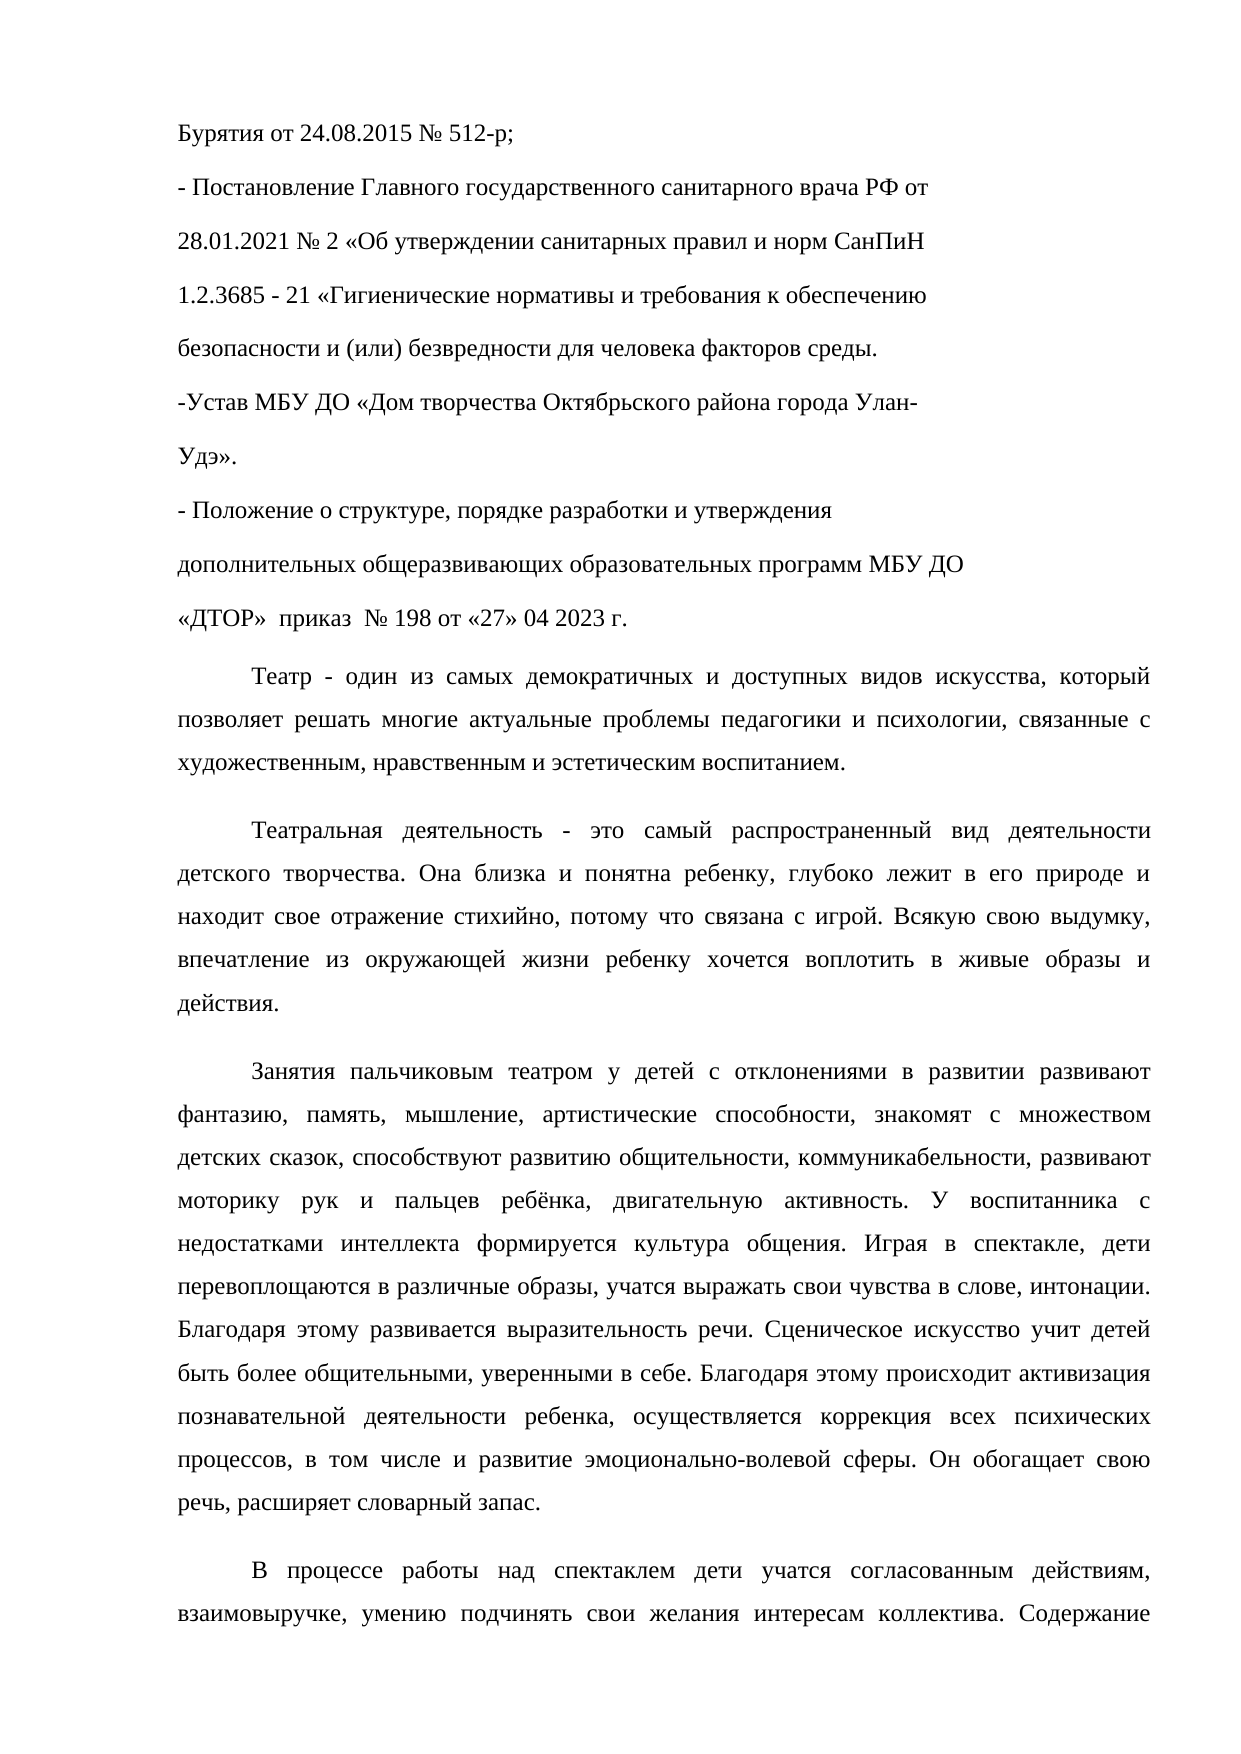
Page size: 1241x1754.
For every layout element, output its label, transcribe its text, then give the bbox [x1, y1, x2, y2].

text безопасности и (или) безвредности для человека факторов среды. [177, 333, 1152, 362]
text Театр - один из самых демократичных и доступных видов искусства, который позволяет решать многие актуальные проблемы педагогики и психологии, связанные с художественным, нравственным и эстетическим воспитанием. [177, 661, 1152, 776]
text дополнительных общеразвивающих образовательных программ МБУ ДО [177, 549, 1152, 578]
text Театральная деятельность - это самый распространенный вид деятельности детского творчества. Она близка и понятна ребенку, глубоко лежит в его природе и находит свое отражение стихийно, потому что связана с игрой. Всякую свою выдумку, впечатление из окружающей жизни ребенку хочется воплотить в живые образы и действия. [177, 815, 1152, 1016]
text 28.01.2021 № 2 «Об утверждении санитарных правил и норм СанПиН [177, 226, 1152, 254]
text «ДТОР» приказ № 198 от «27» 04 2023 г. [177, 603, 1152, 632]
text 1.2.3685 - 21 «Гигиенические нормативы и требования к обеспечению [177, 280, 1152, 308]
text Бурятия от 24.08.2015 № 512-р; [177, 118, 1152, 147]
text -Устав МБУ ДО «Дом творчества Октябрьского района города Улан- [177, 387, 1152, 416]
text Удэ». [177, 441, 1152, 470]
text Занятия пальчиковым театром у детей с отклонениями в развитии развивают фантазию, память, мышление, артистические способности, знакомят с множеством детских сказок, способствуют развитию общительности, коммуникабельности, развивают моторику рук и пальцев ребёнка, двигательную активность. У воспитанника с недостатками интеллекта формируется культура общения. Играя в спектакле, дети перевоплощаются в различные образы, учатся выражать свои чувства в слове, интонации. Благодаря этому развивается выразительность речи. Сценическое искусство учит детей быть более общительными, уверенными в себе. Благодаря этому происходит активизация познавательной деятельности ребенка, осуществляется коррекция всех психических процессов, в том числе и развитие эмоционально-волевой сферы. Он обогащает свою речь, расширяет словарный запас. [177, 1056, 1152, 1516]
text - Положение о структуре, порядке разработки и утверждения [177, 495, 1152, 524]
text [177, 1555, 1152, 1627]
text - Постановление Главного государственного санитарного врача РФ от [177, 172, 1152, 201]
